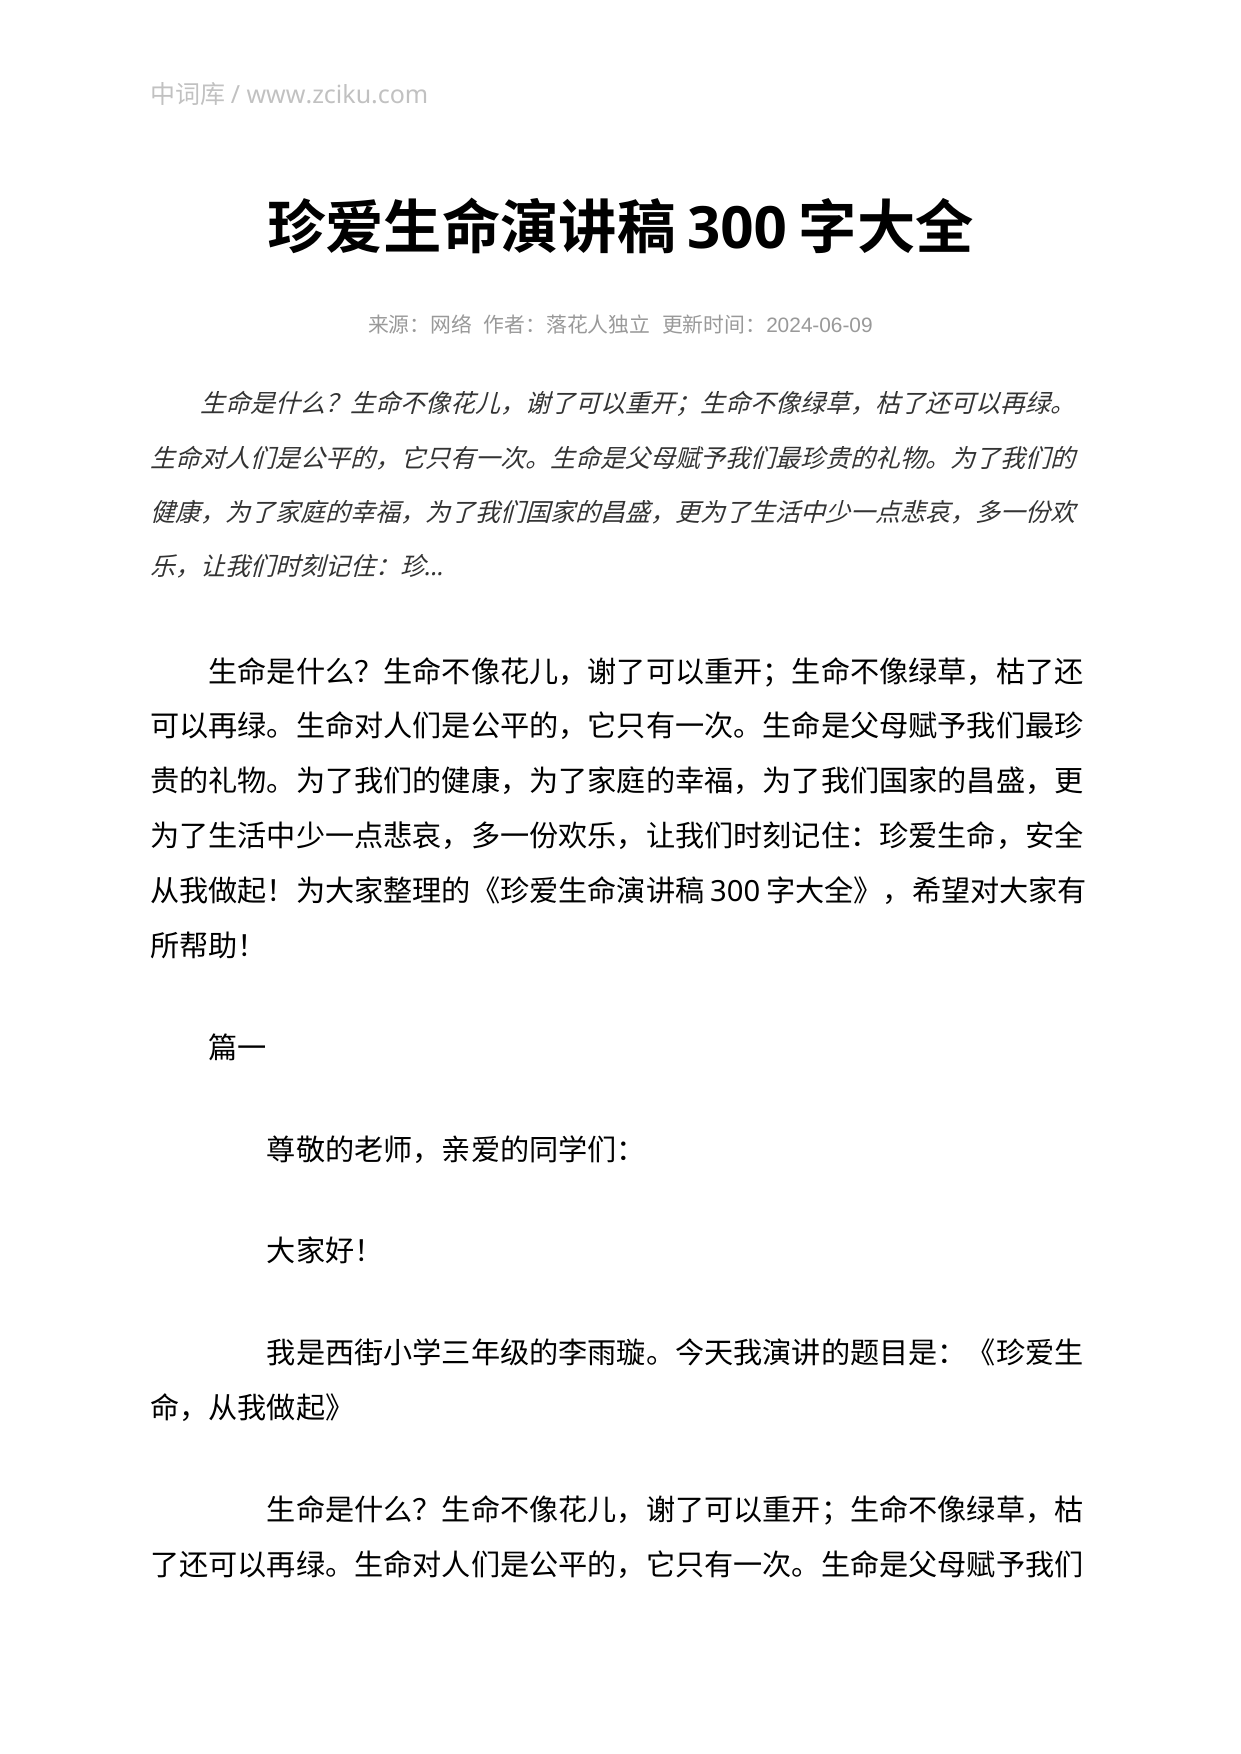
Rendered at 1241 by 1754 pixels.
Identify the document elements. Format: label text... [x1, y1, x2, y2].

text 我是西街小学三年级的李雨璇。今天我演讲的题目是：《珍爱生命，从我做起》 [150, 1330, 1090, 1427]
text 来源：网络 作者：落花人独立 更新时间：2024-06-09 [150, 313, 1090, 337]
text 篇一 [150, 1024, 1090, 1067]
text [150, 1486, 1090, 1584]
subtitle 珍爱生命演讲稿300字大全 [150, 181, 1090, 266]
text 大家好！ [150, 1228, 1090, 1270]
text 生命是什么？生命不像花儿，谢了可以重开；生命不像绿草，枯了还可以再绿。生命对人们是公平的，它只有一次。生命是父母赋予我们最珍贵的礼物。为了我们的健康，为了家庭的幸福，为了我们国家的昌盛，更为了生活中少一点悲哀，多一份欢乐，让我们时刻记住：珍爱生命，安全从我做起！为大家整理的《珍爱生命演讲稿300字大全》，希望对大家有所帮助！ [150, 648, 1090, 965]
text 生命是什么？生命不像花儿，谢了可以重开；生命不像绿草，枯了还可以再绿。生命对人们是公平的，它只有一次。生命是父母赋予我们最珍贵的礼物。为了我们的健康，为了家庭的幸福，为了我们国家的昌盛，更为了生活中少一点悲哀，多一份欢乐，让我们时刻记住：珍... [150, 384, 1090, 583]
text 尊敬的老师，亲爱的同学们： [150, 1126, 1090, 1168]
